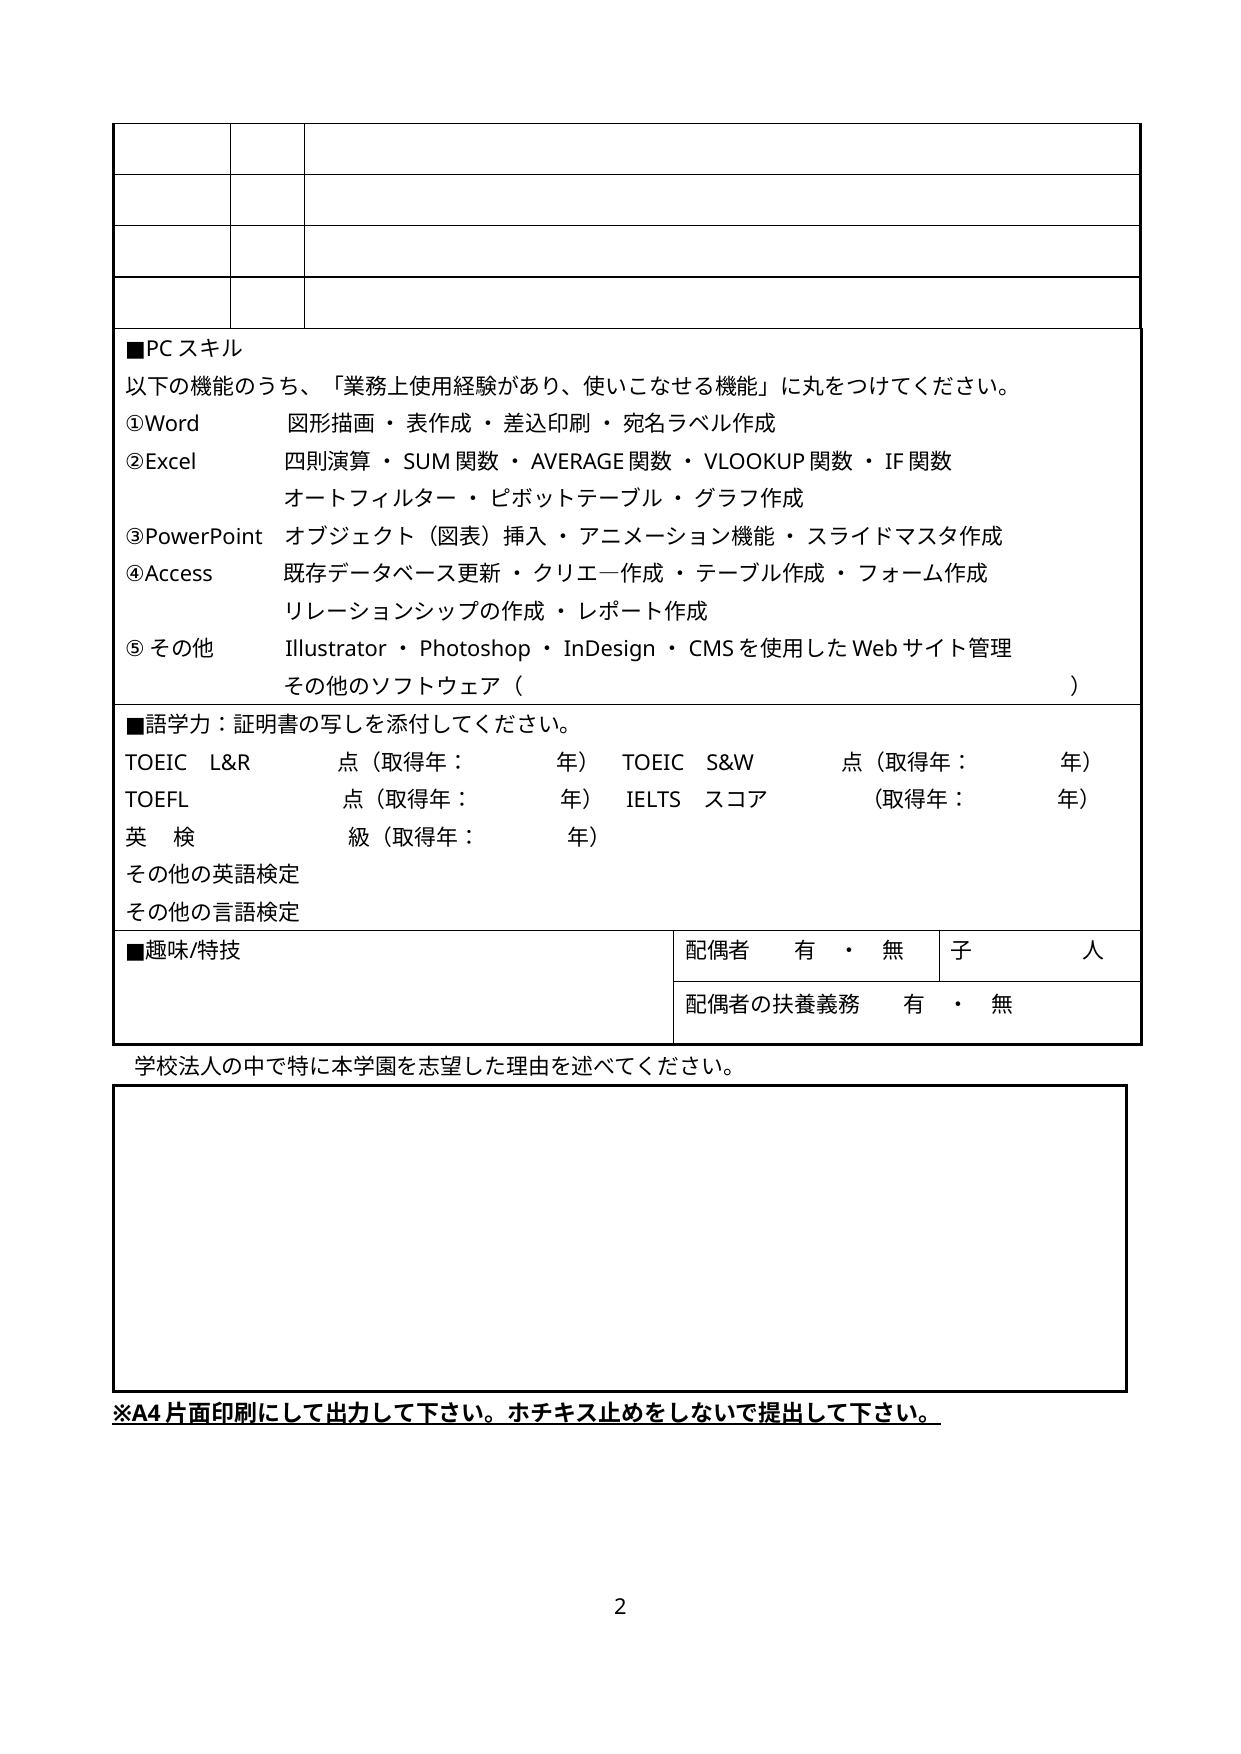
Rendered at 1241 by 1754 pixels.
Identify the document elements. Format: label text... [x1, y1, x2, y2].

table_cell [231, 175, 304, 225]
table_cell [115, 175, 230, 225]
table_cell 配偶者の扶養義務 有 ・ 無 [674, 982, 1140, 1043]
table_cell [115, 278, 230, 327]
table_cell 子 人 [940, 931, 1140, 981]
table_cell [305, 278, 1139, 327]
table_cell [305, 226, 1139, 276]
table_cell ■PCスキル 以下の機能のうち、「業務上使用経験があり、使いこなせる機能」に丸をつけてください。 ①Word 図形描画 ・ 表作成 ・ 差込印刷 ・ 宛名ラベル作成 ②Excel 四則演算 ・ SUM関数 ・ AVERAGE関数 ・ VLOOKUP関数 ・ IF関数 オートフィルター ・ ピボットテーブル ・ グラフ作成 ③PowerPoint オブジェクト（図表）挿入 ・ アニメーション機能 ・ スライドマスタ作成 ④Access 既存データベース更新 ・ クリエ―作成 ・ テーブル作成 ・ フォーム作成 リレーションシップの作成 ・ レポート作成 ⑤その他 Illustrator ・ Photoshop ・ InDesign ・ CMSを使用したWebサイト管理 その他のソフトウェア（ ） [115, 329, 1140, 703]
text ※A4片面印刷にして出力して下さい。ホチキス止めをしないで提出して下さい。 [112, 1393, 1128, 1430]
table_cell [115, 124, 230, 174]
table_cell [305, 124, 1139, 174]
table_cell ■語学力：証明書の写しを添付してください。 TOEIC L&R 点（取得年： 年） TOEIC S&W 点（取得年： 年） TOEFL 点（取得年： 年） IELTS スコア （取得年： 年） 英 検 級（取得年： 年） その他の英語検定 その他の言語検定 [115, 705, 1140, 929]
table_header [115, 1087, 1125, 1389]
table_cell [231, 226, 304, 276]
table_cell ■趣味/特技 [115, 931, 673, 1043]
table_cell [305, 175, 1139, 225]
table_cell [231, 278, 304, 327]
table_cell 配偶者 有 ・ 無 [674, 931, 939, 981]
table_cell [231, 124, 304, 174]
text 学校法人の中で特に本学園を志望した理由を述べてください。 [112, 1046, 1128, 1084]
table_cell [115, 226, 230, 276]
